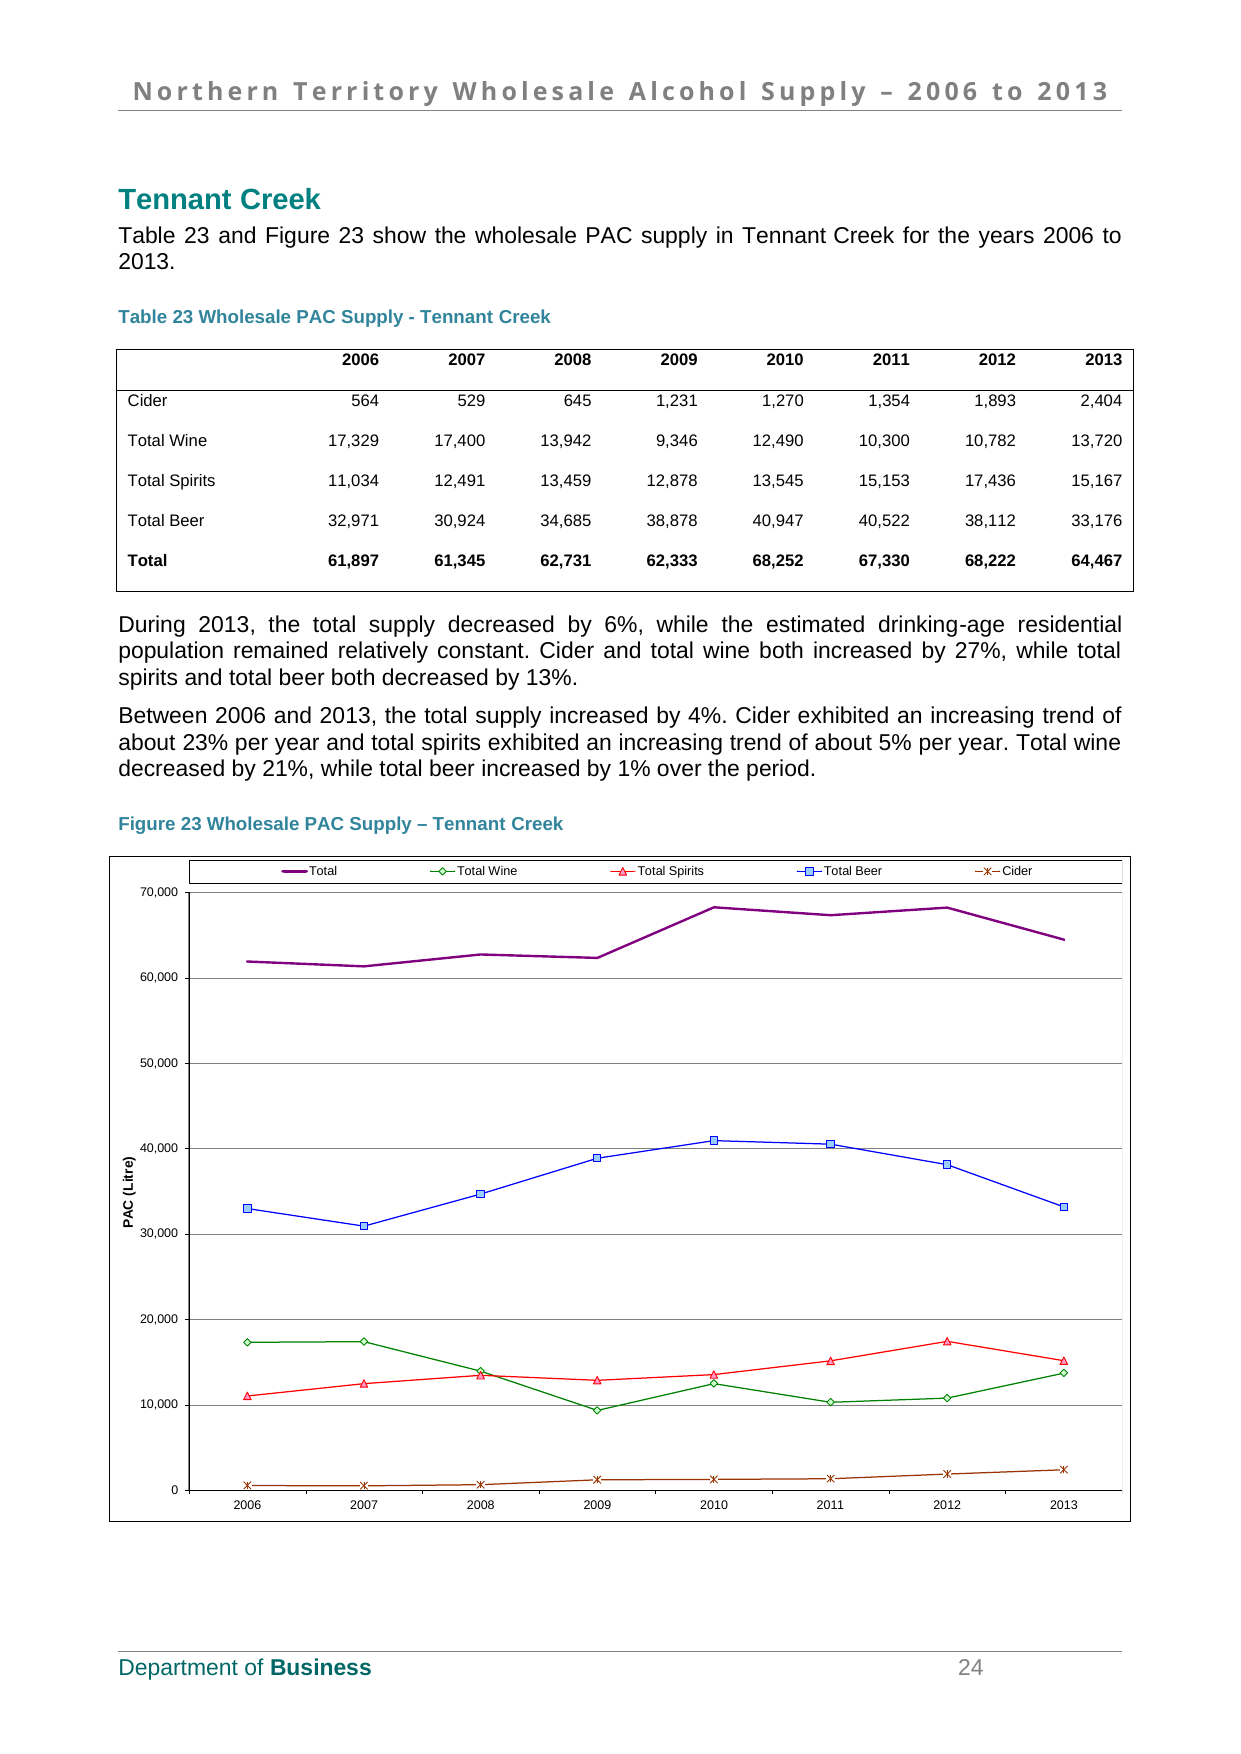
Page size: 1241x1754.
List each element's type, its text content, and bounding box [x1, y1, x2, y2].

table_cell Cider [117, 391, 284, 431]
table_cell 32,971 [284, 511, 390, 551]
table_cell 12,491 [390, 471, 496, 511]
table_cell 33,176 [1027, 511, 1133, 551]
table_cell 1,354 [815, 391, 921, 431]
table_cell 62,731 [496, 551, 602, 591]
table_header [117, 350, 284, 390]
table_cell 61,897 [284, 551, 390, 591]
table_cell 13,545 [709, 471, 815, 511]
table_cell 40,522 [815, 511, 921, 551]
table_header 2006 [284, 350, 390, 390]
table_header 2009 [603, 350, 709, 390]
table_cell 564 [284, 391, 390, 431]
table_cell 67,330 [815, 551, 921, 591]
table_cell 38,112 [921, 511, 1027, 551]
table_cell 9,346 [603, 431, 709, 471]
table_cell 17,436 [921, 471, 1027, 511]
table_header 2012 [921, 350, 1027, 390]
table_cell 17,400 [390, 431, 496, 471]
table_cell 40,947 [709, 511, 815, 551]
table_cell 1,231 [603, 391, 709, 431]
table_cell 1,893 [921, 391, 1027, 431]
table_cell 1,270 [709, 391, 815, 431]
table_cell 61,345 [390, 551, 496, 591]
table_cell 68,252 [709, 551, 815, 591]
table_cell 34,685 [496, 511, 602, 551]
table_cell 38,878 [603, 511, 709, 551]
table_cell 2,404 [1027, 391, 1133, 431]
text Figure 23 Wholesale PAC Supply – Tennant Creek [118, 813, 1122, 835]
table_cell 64,467 [1027, 551, 1133, 591]
table_cell Total Spirits [117, 471, 284, 511]
table_header 2013 [1027, 350, 1133, 390]
table_header 2010 [709, 350, 815, 390]
table_cell Total Wine [117, 431, 284, 471]
table_header 2008 [496, 350, 602, 390]
text Between 2006 and 2013, the total supply increased by 4%. Cider exhibited an increasing trend of about 23% per year and total spirits exhibited an increasing trend of about 5% per year. Total wine decreased by 21%, while total beer increased by 1% over the period. [118, 702, 1122, 782]
table_cell 30,924 [390, 511, 496, 551]
table_header 2011 [815, 350, 921, 390]
table_cell 13,459 [496, 471, 602, 511]
table_header 2007 [390, 350, 496, 390]
table_cell 15,153 [815, 471, 921, 511]
table_cell 10,782 [921, 431, 1027, 471]
table_cell Total [117, 551, 284, 591]
text Table 23 Wholesale PAC Supply - Tennant Creek [118, 306, 1122, 328]
table_cell 13,720 [1027, 431, 1133, 471]
table_cell 645 [496, 391, 602, 431]
table_cell 62,333 [603, 551, 709, 591]
table_cell 12,490 [709, 431, 815, 471]
text Table 23 and Figure 23 show the wholesale PAC supply in Tennant Creek for the years 2006 to 2013. [118, 222, 1122, 274]
table_cell Total Beer [117, 511, 284, 551]
table_cell 10,300 [815, 431, 921, 471]
table_cell 15,167 [1027, 471, 1133, 511]
text During 2013, the total supply decreased by 6%, while the estimated drinking-age residential population remained relatively constant. Cider and total wine both increased by 27%, while total spirits and total beer both decreased by 13%. [118, 611, 1122, 690]
table_cell 13,942 [496, 431, 602, 471]
table_cell 12,878 [603, 471, 709, 511]
table_cell 529 [390, 391, 496, 431]
table_cell 17,329 [284, 431, 390, 471]
table_cell 68,222 [921, 551, 1027, 591]
table_cell 11,034 [284, 471, 390, 511]
subtitle Tennant Creek [118, 182, 1122, 216]
